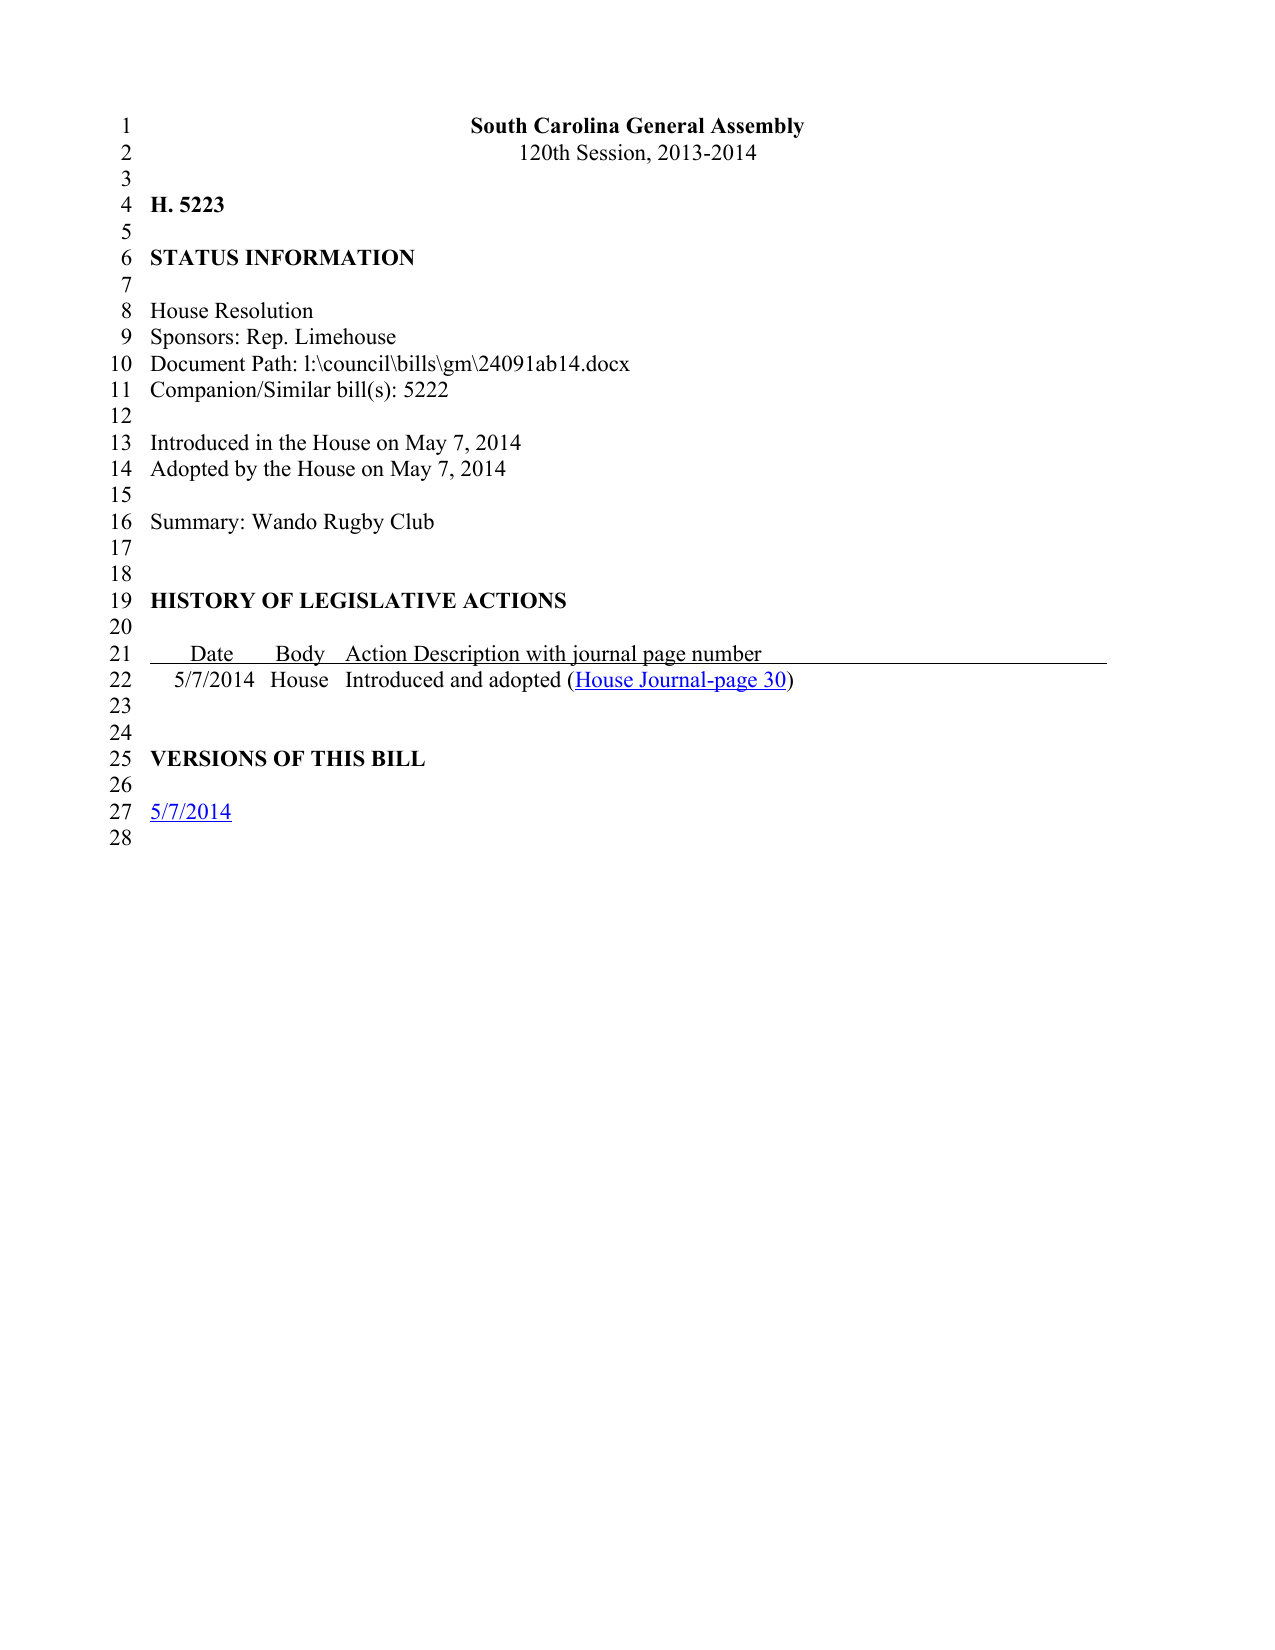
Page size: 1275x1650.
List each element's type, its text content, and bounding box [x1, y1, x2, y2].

text VERSIONS OF THIS BILL [150, 745, 1125, 771]
text South Carolina General Assembly [150, 112, 1125, 139]
text Introduced in the House on May 7, 2014 [150, 429, 1125, 455]
text Adopted by the House on May 7, 2014 [150, 455, 1125, 481]
text STATUS INFORMATION [150, 244, 1125, 271]
text Date Body Action Description with journal page number [150, 639, 1125, 666]
text 5/7/2014 House Introduced and adopted (House Journal-page 30) [150, 666, 1125, 692]
text Document Path: l:\council\bills\gm\24091ab14.docx [150, 350, 1125, 376]
text Summary: Wando Rugby Club [150, 508, 1125, 534]
text House Resolution [150, 297, 1125, 323]
text 5/7/2014 [150, 798, 1125, 824]
text HISTORY OF LEGISLATIVE ACTIONS [150, 587, 1125, 613]
text Companion/Similar bill(s): 5222 [150, 376, 1125, 402]
text Sponsors: Rep. Limehouse [150, 323, 1125, 350]
text 120th Session, 2013-2014 [150, 139, 1125, 165]
text H. 5223 [150, 192, 1125, 218]
